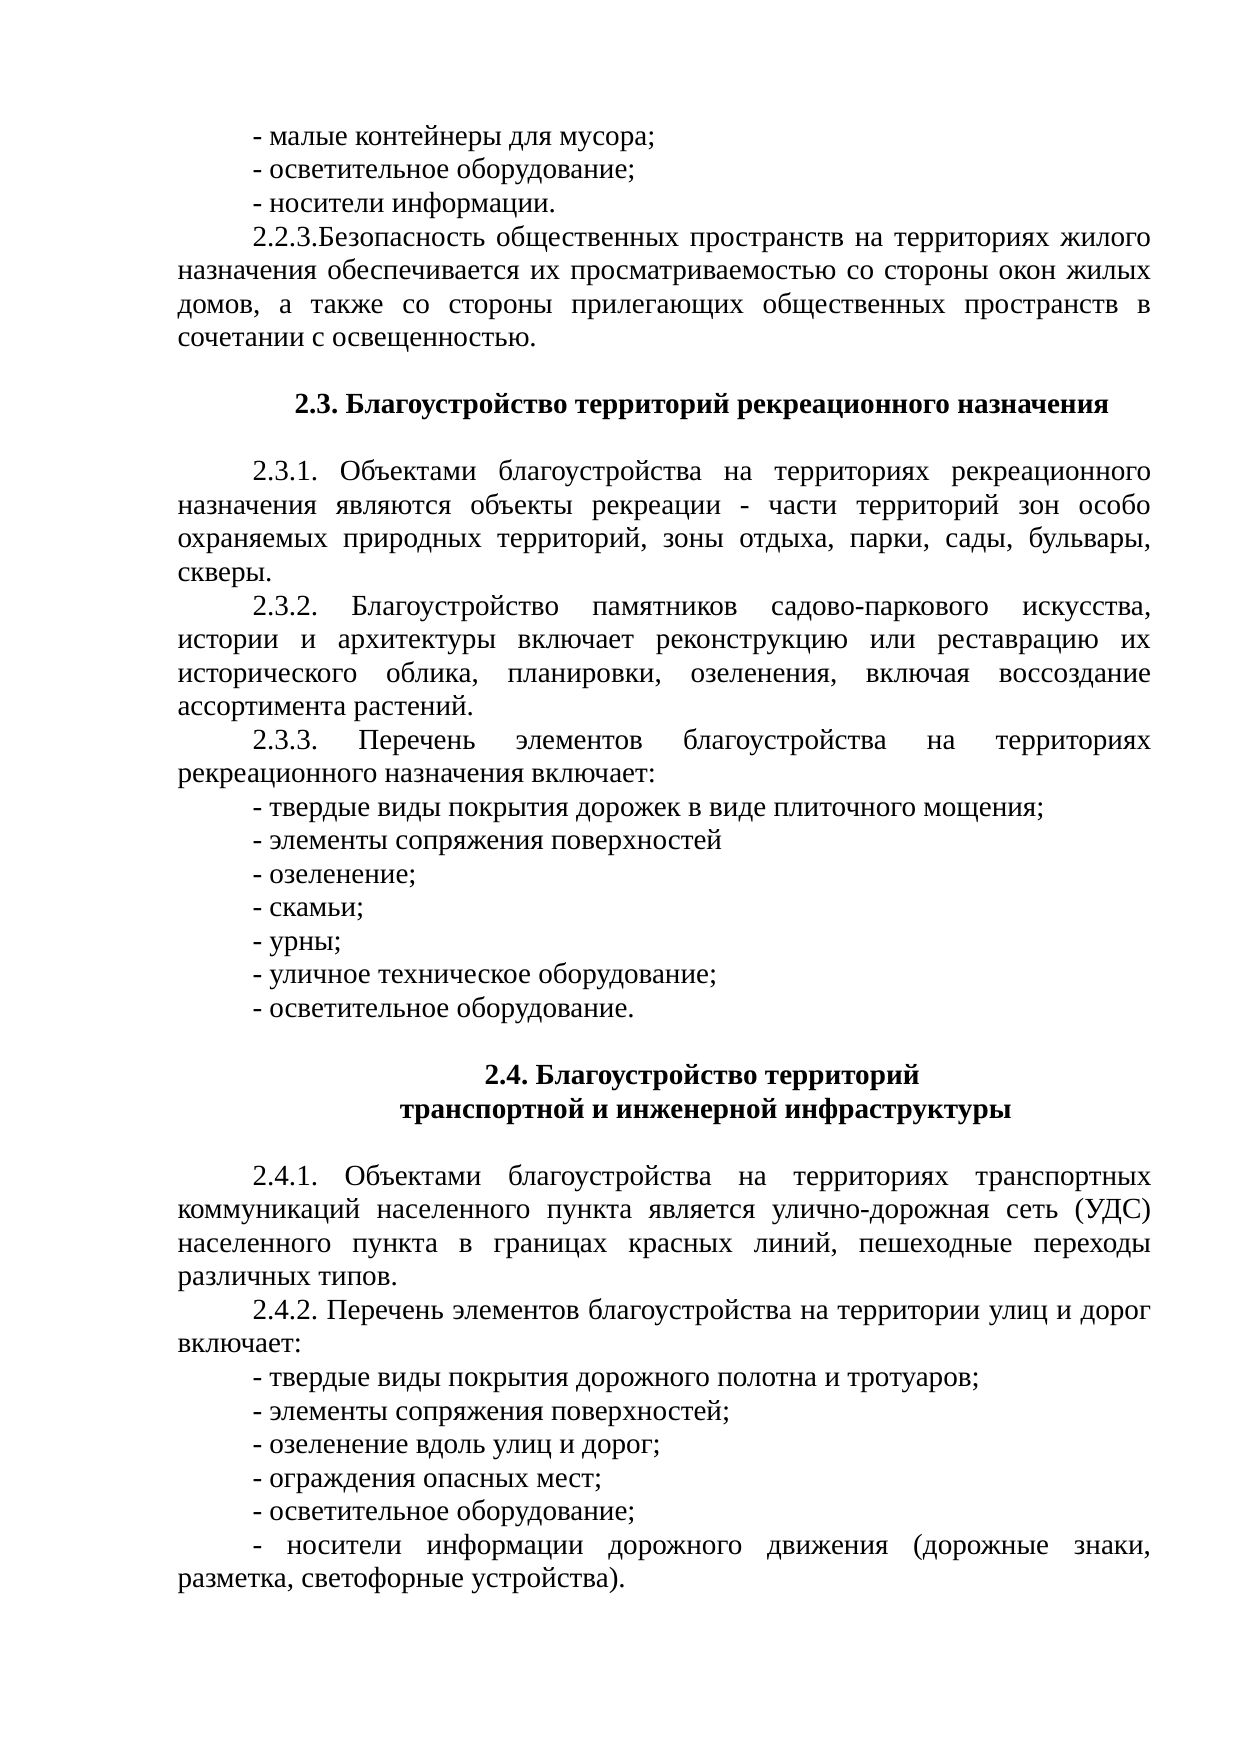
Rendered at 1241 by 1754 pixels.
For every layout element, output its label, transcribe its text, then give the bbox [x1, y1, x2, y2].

text 2.3.2. Благоустройство памятников садово-паркового искусства, истории и архитектуры включает реконструкцию или реставрацию их исторического облика, планировки, озеленения, включая воссоздание ассортимента растений. [177, 588, 1152, 722]
text - озеленение; [177, 856, 1152, 889]
text 2.3. Благоустройство территорий рекреационного назначения [177, 386, 1152, 420]
text - урны; [177, 923, 1152, 957]
text - уличное техническое оборудование; [177, 957, 1152, 990]
text - твердые виды покрытия дорожек в виде плиточного мощения; [177, 789, 1152, 822]
text - носители информации дорожного движения (дорожные знаки, разметка, светофорные устройства). [177, 1527, 1152, 1594]
text 2.4.1. Объектами благоустройства на территориях транспортных коммуникаций населенного пункта является улично-дорожная сеть (УДС) населенного пункта в границах красных линий, пешеходные переходы различных типов. [177, 1158, 1152, 1292]
text - скамьи; [177, 889, 1152, 923]
text - твердые виды покрытия дорожного полотна и тротуаров; [177, 1359, 1152, 1393]
text 2.2.3.Безопасность общественных пространств на территориях жилого назначения обеспечивается их просматриваемостью со стороны окон жилых домов, а также со стороны прилегающих общественных пространств в сочетании с освещенностью. [177, 219, 1152, 353]
text 2.4. Благоустройство территорий [177, 1057, 1152, 1091]
text 2.3.3. Перечень элементов благоустройства на территориях рекреационного назначения включает: [177, 722, 1152, 789]
text - осветительное оборудование. [177, 990, 1152, 1024]
text 2.4.2. Перечень элементов благоустройства на территории улиц и дорог включает: [177, 1292, 1152, 1359]
text - ограждения опасных мест; [177, 1460, 1152, 1493]
text - осветительное оборудование; [177, 1493, 1152, 1527]
text - осветительное оборудование; [177, 152, 1152, 185]
text - элементы сопряжения поверхностей; [177, 1393, 1152, 1426]
text - озеленение вдоль улиц и дорог; [177, 1426, 1152, 1460]
text - малые контейнеры для мусора; [177, 118, 1152, 152]
text 2.3.1. Объектами благоустройства на территориях рекреационного назначения являются объекты рекреации - части территорий зон особо охраняемых природных территорий, зоны отдыха, парки, сады, бульвары, скверы. [177, 453, 1152, 588]
text - носители информации. [177, 185, 1152, 219]
text - элементы сопряжения поверхностей [177, 822, 1152, 856]
text транспортной и инженерной инфраструктуры [177, 1091, 1152, 1124]
